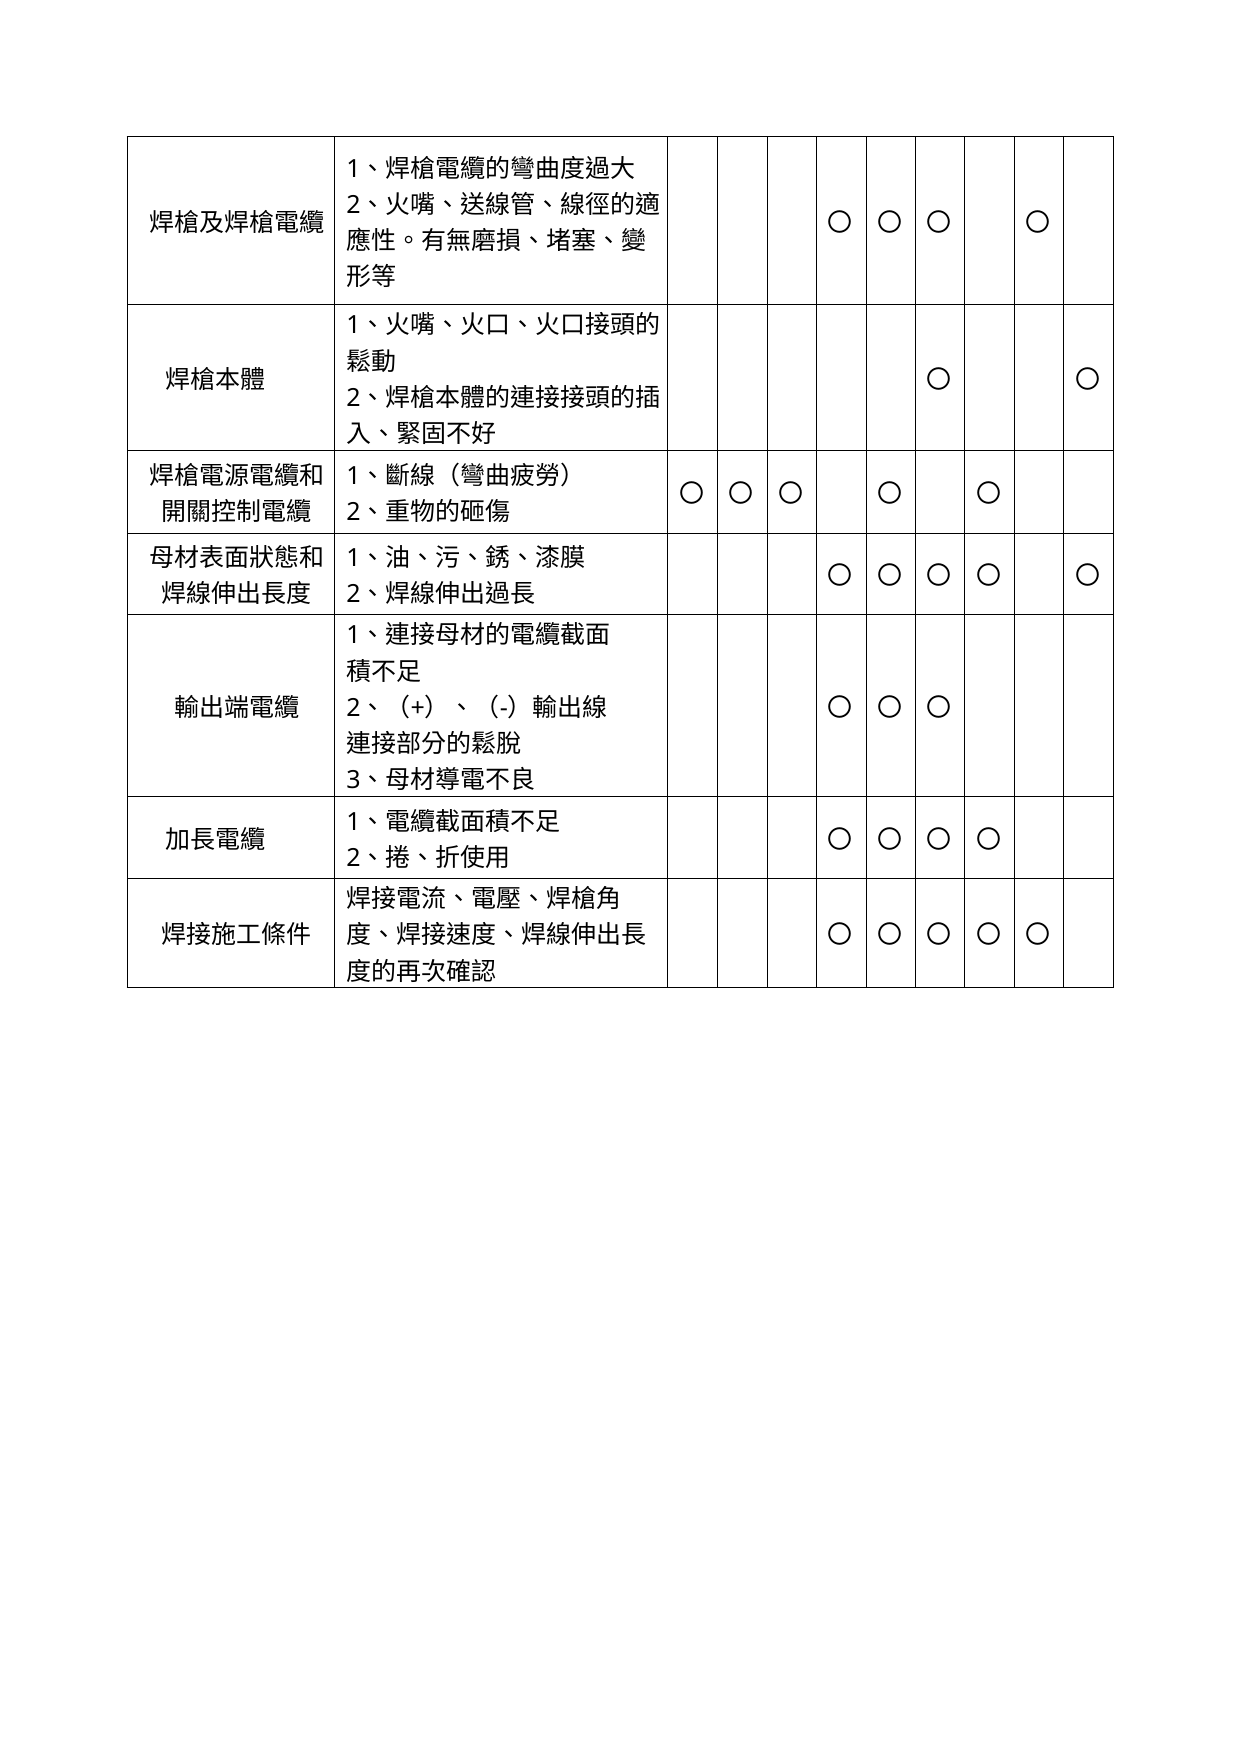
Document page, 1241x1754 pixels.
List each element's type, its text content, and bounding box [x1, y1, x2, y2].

table_cell [668, 879, 717, 987]
table_cell 〇 [867, 797, 915, 877]
table_cell 〇 [718, 451, 767, 533]
table_cell [817, 451, 866, 533]
table_cell 〇 [916, 797, 964, 877]
table_cell 1、火嘴、火口、火口接頭的鬆動 2、焊槍本體的連接接頭的插入、緊固不好 [335, 305, 667, 450]
table_header 焊槍及焊槍電纜 [128, 137, 334, 304]
table_cell [867, 305, 915, 450]
table_cell [1015, 451, 1063, 533]
table_cell 〇 [867, 879, 915, 987]
table_header [965, 137, 1014, 304]
table_cell [1015, 534, 1063, 614]
table_cell [668, 615, 717, 796]
table_cell [1064, 451, 1113, 533]
table_cell [965, 305, 1014, 450]
table_cell [768, 305, 816, 450]
table_cell [718, 615, 767, 796]
table_cell 〇 [867, 534, 915, 614]
table_cell [1064, 879, 1113, 987]
table_header 〇 [916, 137, 964, 304]
table_cell 〇 [916, 534, 964, 614]
table_cell 〇 [867, 451, 915, 533]
table_cell 〇 [1064, 534, 1113, 614]
table_cell 焊槍本體 [128, 305, 334, 450]
table_header 〇 [1015, 137, 1063, 304]
table_cell [916, 451, 964, 533]
table_header [668, 137, 717, 304]
table_cell 焊接施工條件 [128, 879, 334, 987]
table_cell [1015, 615, 1063, 796]
table_cell 焊槍電源電纜和開關控制電纜 [128, 451, 334, 533]
table_cell [668, 305, 717, 450]
table_cell 加長電纜 [128, 797, 334, 877]
table_cell 1、連接母材的電纜截面積不足 2、（+）、（-）輸出線連接部分的鬆脫 3、母材導電不良 [335, 615, 667, 796]
table_cell 〇 [817, 534, 866, 614]
table_cell [668, 797, 717, 877]
table_cell 〇 [965, 534, 1014, 614]
table_cell 〇 [916, 615, 964, 796]
table_cell 〇 [668, 451, 717, 533]
table_cell [768, 534, 816, 614]
table_cell [1064, 615, 1113, 796]
table_cell 焊接電流、電壓、焊槍角度、焊接速度、焊線伸出長度的再次確認 [335, 879, 667, 987]
table_cell 〇 [965, 879, 1014, 987]
table_cell [718, 879, 767, 987]
table_cell [1015, 305, 1063, 450]
table_header 〇 [817, 137, 866, 304]
table_cell [768, 797, 816, 877]
table_header 〇 [867, 137, 915, 304]
table_cell 〇 [817, 879, 866, 987]
table_cell [718, 534, 767, 614]
table_cell 〇 [916, 305, 964, 450]
table_cell 〇 [916, 879, 964, 987]
table_header [768, 137, 816, 304]
table_cell 〇 [965, 451, 1014, 533]
table_cell [718, 305, 767, 450]
table_cell 〇 [867, 615, 915, 796]
table_cell [1015, 797, 1063, 877]
table_cell 〇 [1064, 305, 1113, 450]
table_cell 1、油、污、銹、漆膜 2、焊線伸出過長 [335, 534, 667, 614]
table_cell 〇 [817, 615, 866, 796]
table_cell 1、斷線（彎曲疲勞） 2、重物的砸傷 [335, 451, 667, 533]
table_header 1、焊槍電纜的彎曲度過大 2、火嘴、送線管、線徑的適應性。有無磨損、堵塞、變形等 [335, 137, 667, 304]
table_header [718, 137, 767, 304]
table_cell 輸出端電纜 [128, 615, 334, 796]
table_cell [718, 797, 767, 877]
table_cell [768, 615, 816, 796]
table_cell 〇 [965, 797, 1014, 877]
table_cell 1、電纜截面積不足 2、捲、折使用 [335, 797, 667, 877]
table_cell 〇 [768, 451, 816, 533]
table_cell [668, 534, 717, 614]
table_cell 〇 [817, 797, 866, 877]
table_cell 〇 [1015, 879, 1063, 987]
table_cell 母材表面狀態和焊線伸出長度 [128, 534, 334, 614]
table_header [1064, 137, 1113, 304]
table_cell [768, 879, 816, 987]
table_cell [817, 305, 866, 450]
table_cell [1064, 797, 1113, 877]
table_cell [965, 615, 1014, 796]
